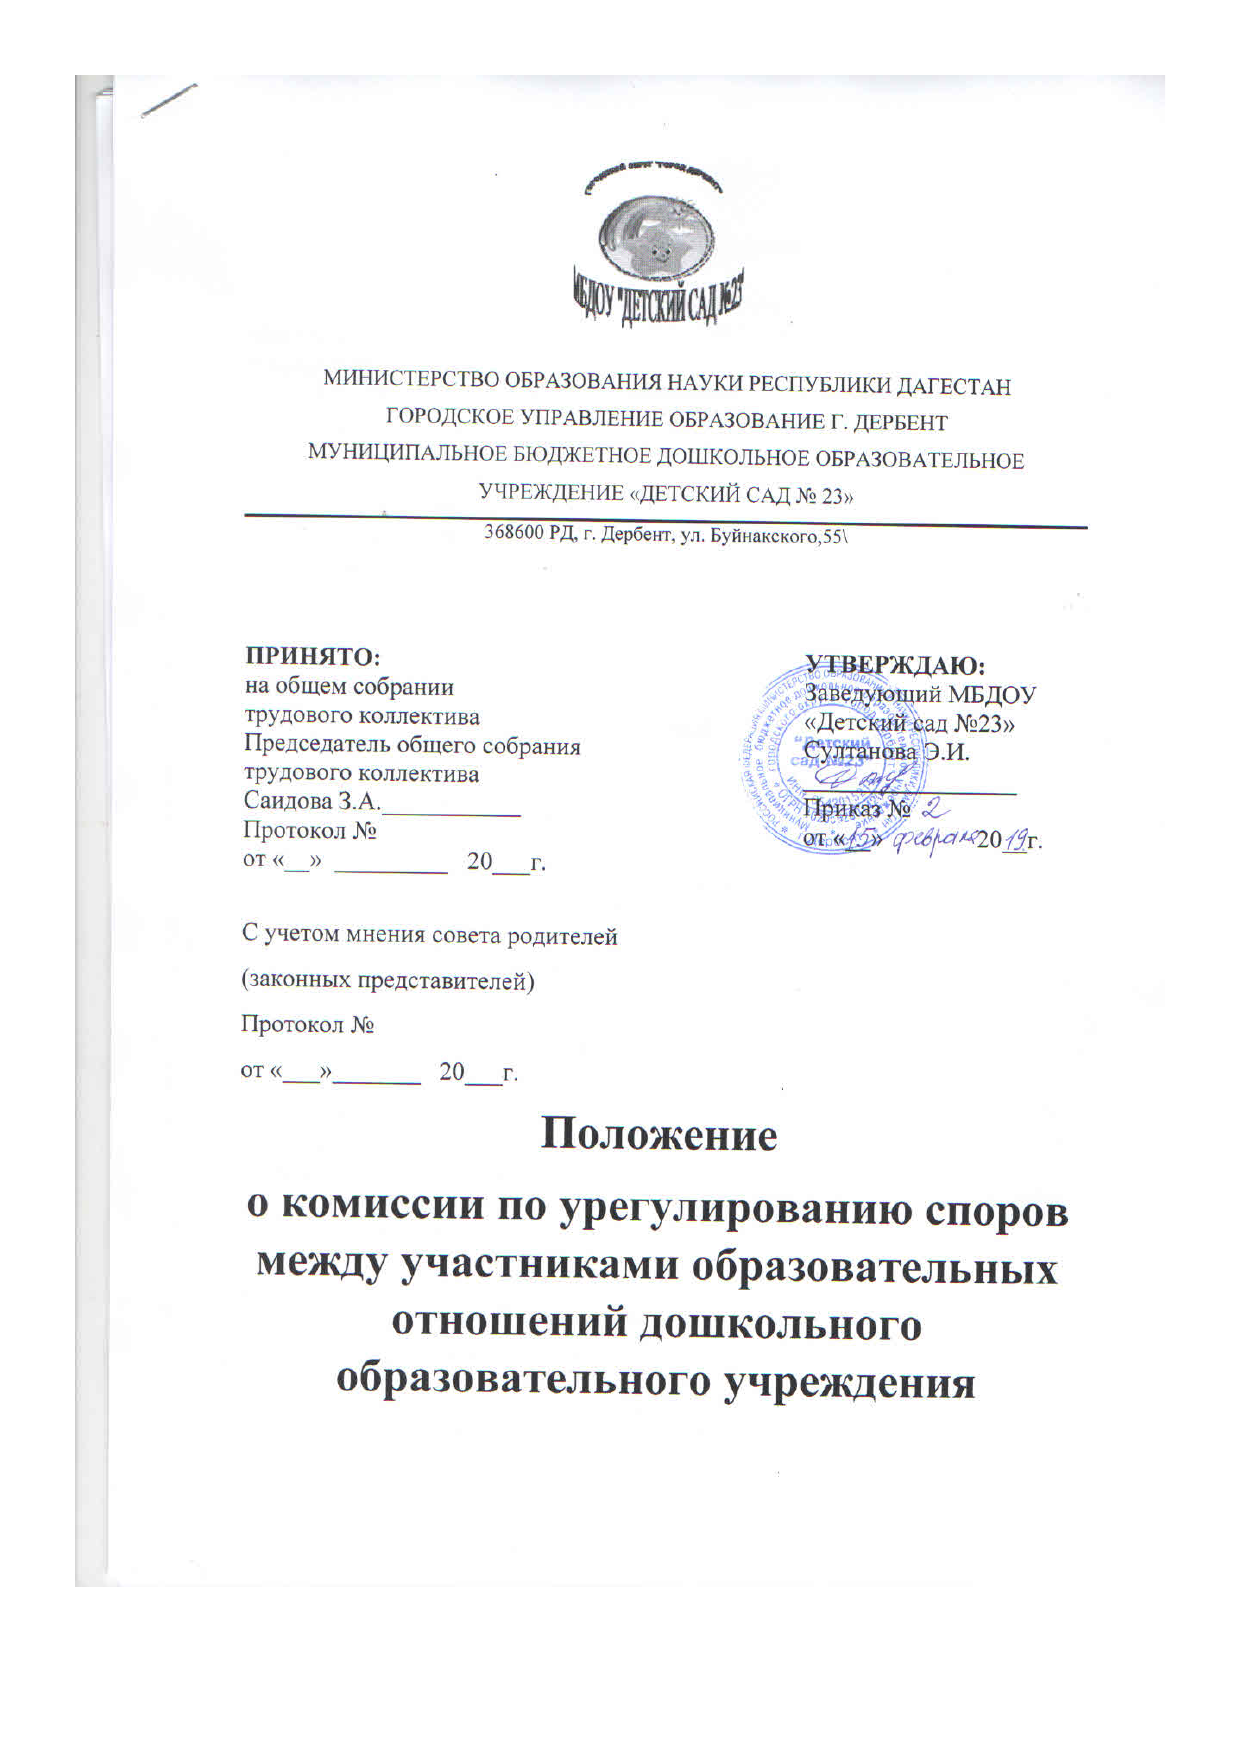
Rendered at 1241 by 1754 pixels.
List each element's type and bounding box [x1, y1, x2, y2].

picture [75, 75, 1166, 1587]
